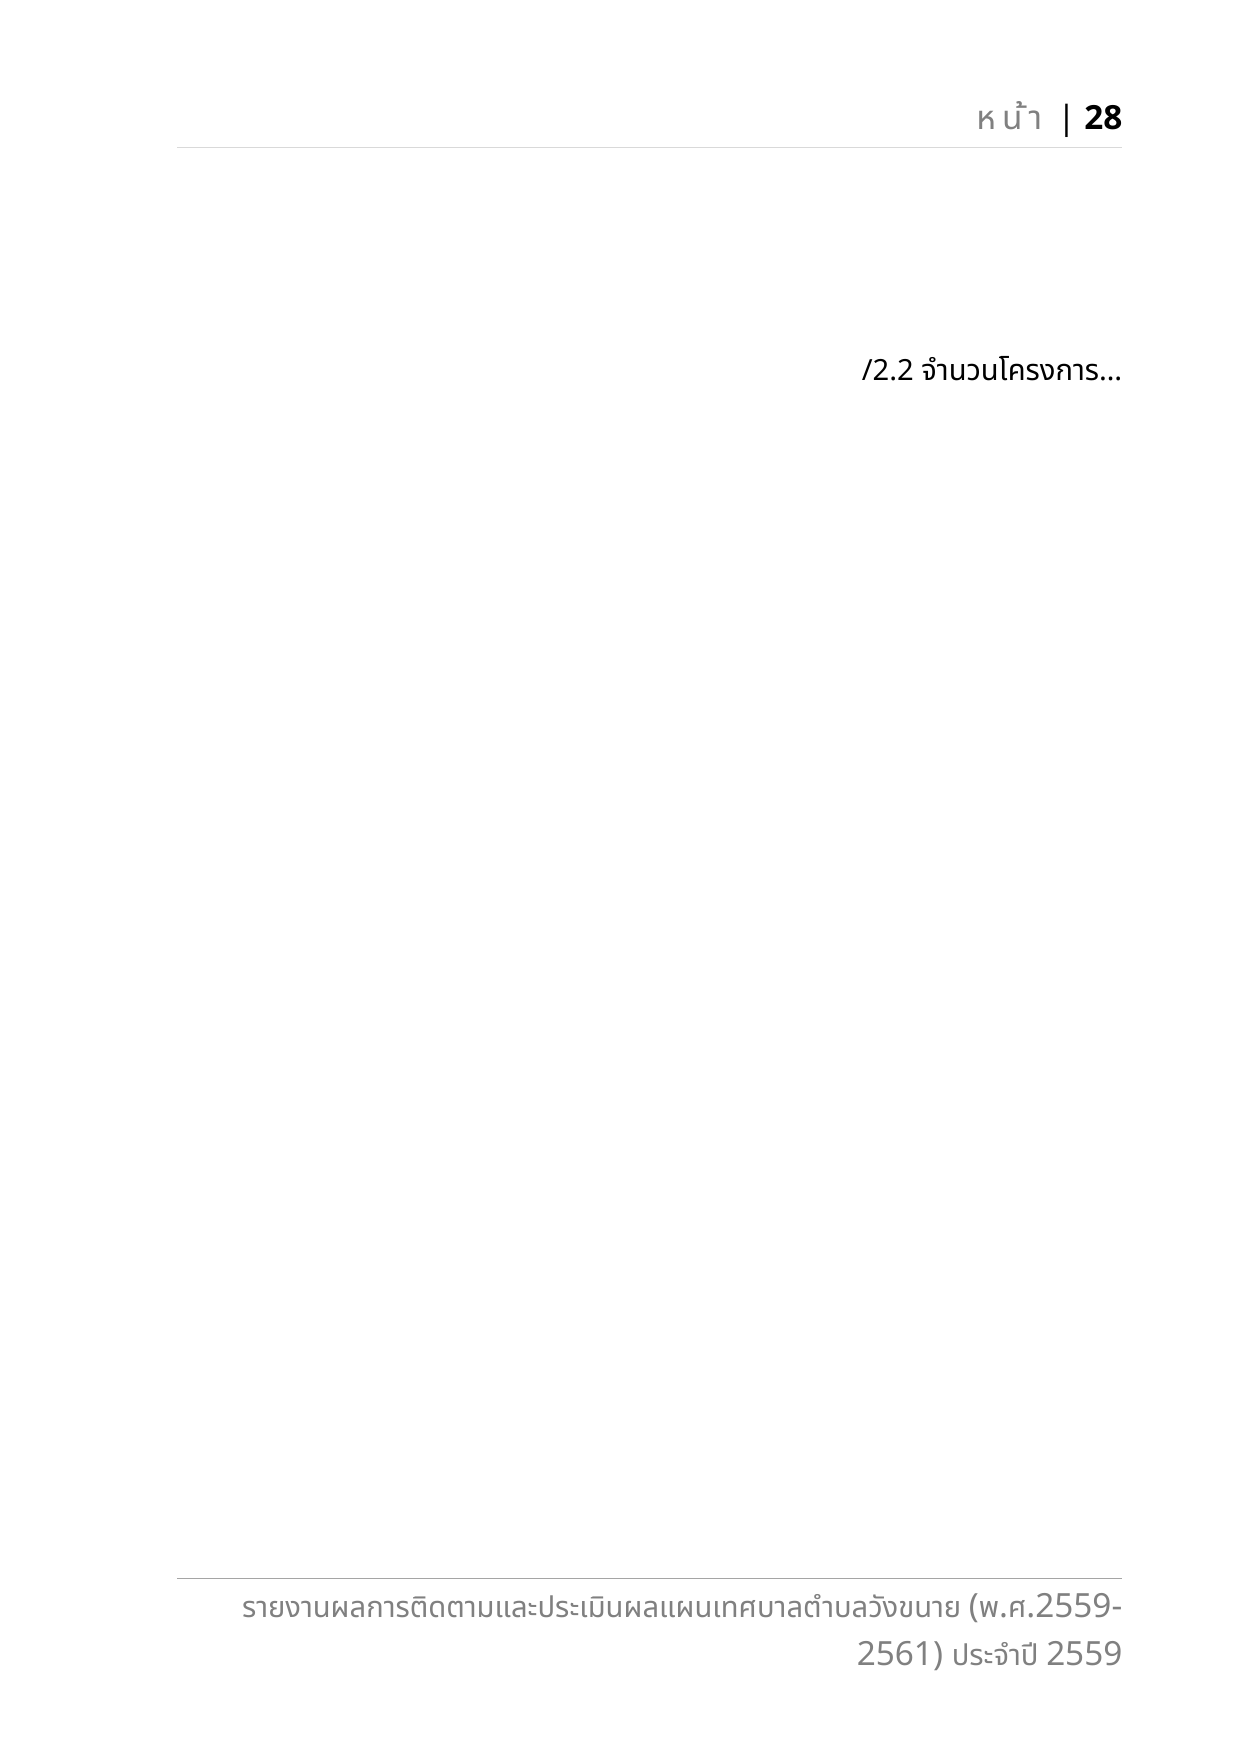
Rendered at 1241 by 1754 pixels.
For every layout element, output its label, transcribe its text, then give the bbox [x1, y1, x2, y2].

text /2.2 จำนวนโครงการ… [177, 350, 1122, 394]
